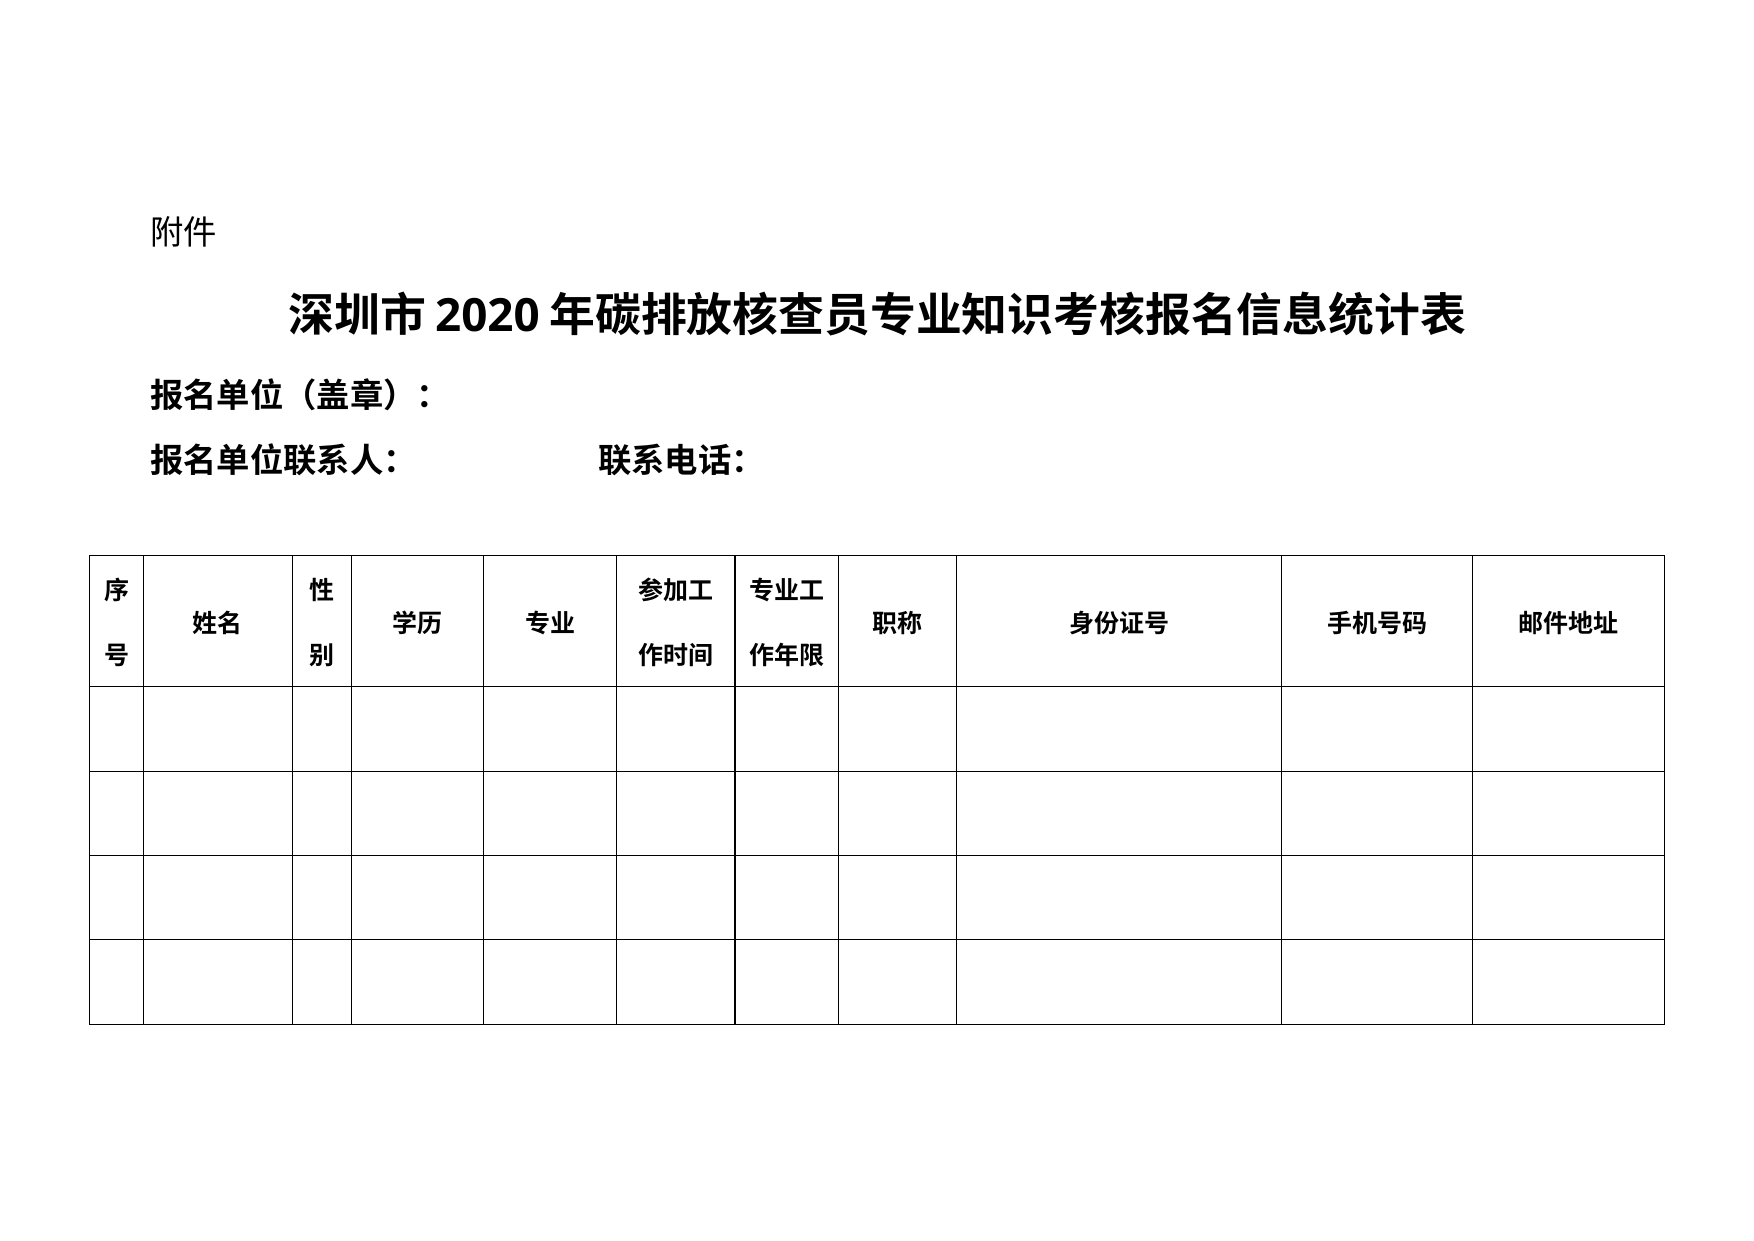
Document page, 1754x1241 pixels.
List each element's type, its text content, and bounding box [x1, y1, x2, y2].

table_header 手机号码 [1282, 556, 1472, 686]
table_cell [352, 687, 483, 771]
table_cell [90, 940, 143, 1024]
table_cell [144, 940, 292, 1024]
table_cell [352, 940, 483, 1024]
table_header 序号 [90, 556, 143, 686]
table_cell [957, 687, 1281, 771]
table_header 姓名 [144, 556, 292, 686]
table_header 性别 [293, 556, 351, 686]
table_header 专业工作年限 [736, 556, 838, 686]
table_cell [1282, 687, 1472, 771]
table_cell [736, 772, 838, 855]
table_cell [293, 772, 351, 855]
table_cell [617, 687, 734, 771]
table_cell [839, 940, 956, 1024]
table_cell [839, 856, 956, 939]
table_cell [144, 856, 292, 939]
table_header 参加工作时间 [617, 556, 734, 686]
table_cell [484, 687, 616, 771]
text 深圳市2020年碳排放核查员专业知识考核报名信息统计表 [150, 263, 1604, 360]
table_cell [293, 687, 351, 771]
table_cell [1473, 856, 1664, 939]
table_cell [839, 687, 956, 771]
table_cell [144, 772, 292, 855]
text 报名单位（盖章）： [150, 360, 1604, 425]
table_cell [1282, 856, 1472, 939]
table_header 学历 [352, 556, 483, 686]
table_cell [484, 940, 616, 1024]
table_header 职称 [839, 556, 956, 686]
table_cell [352, 772, 483, 855]
table_cell [736, 940, 838, 1024]
table_cell [90, 856, 143, 939]
table_cell [1473, 940, 1664, 1024]
table_cell [352, 856, 483, 939]
table_cell [839, 772, 956, 855]
table_cell [957, 772, 1281, 855]
table_cell [736, 687, 838, 771]
table_header 邮件地址 [1473, 556, 1664, 686]
table_cell [617, 772, 734, 855]
table_cell [144, 687, 292, 771]
table_cell [1282, 772, 1472, 855]
text 报名单位联系人： 联系电话： [150, 425, 1604, 490]
text 附件 [150, 198, 1604, 263]
table_cell [957, 856, 1281, 939]
table_cell [484, 856, 616, 939]
table_cell [90, 772, 143, 855]
table_cell [1282, 940, 1472, 1024]
table_cell [617, 856, 734, 939]
table_header 身份证号 [957, 556, 1281, 686]
table_cell [1473, 687, 1664, 771]
table_cell [957, 940, 1281, 1024]
table_header 专业 [484, 556, 616, 686]
table_cell [90, 687, 143, 771]
table_cell [1473, 772, 1664, 855]
table_cell [484, 772, 616, 855]
table_cell [617, 940, 734, 1024]
table_cell [293, 940, 351, 1024]
table_cell [293, 856, 351, 939]
table_cell [736, 856, 838, 939]
